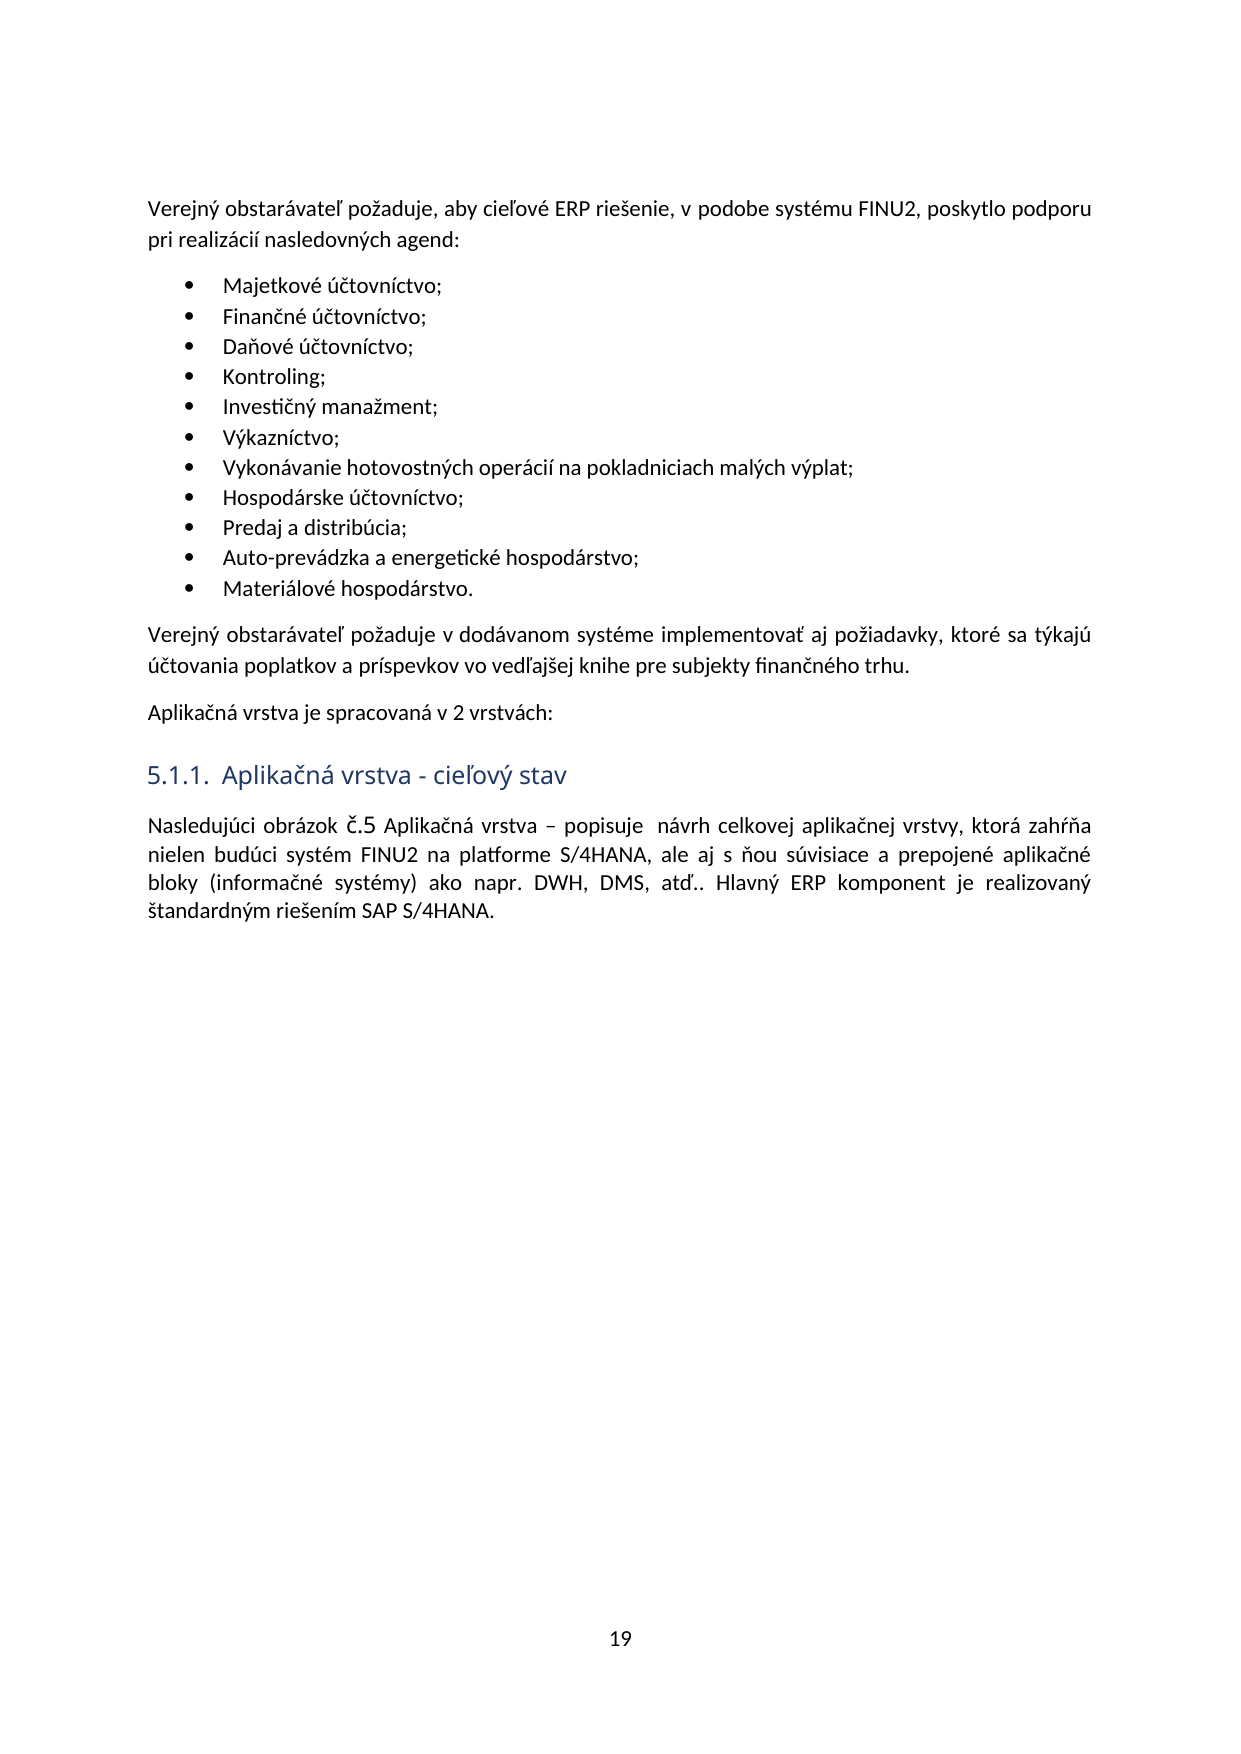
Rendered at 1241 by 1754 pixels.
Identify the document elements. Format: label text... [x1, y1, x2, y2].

list Predaj a distribúcia; [185, 513, 1092, 541]
subtitle Aplikačná vrstva - cieľový stav [147, 758, 1092, 792]
list Hospodárske účtovníctvo; [185, 483, 1092, 511]
list Výkazníctvo; [185, 423, 1092, 451]
text Verejný obstarávateľ požaduje v dodávanom systéme implementovať aj požiadavky, ktoré sa týkajú účtovania poplatkov a príspevkov vo vedľajšej knihe pre subjekty finančného trhu. [148, 621, 1092, 679]
list Majetkové účtovníctvo; [185, 272, 1092, 300]
text Verejný obstarávateľ požaduje, aby cieľové ERP riešenie, v podobe systému FINU2, poskytlo podporu pri realizácií nasledovných agend: [148, 194, 1092, 253]
list Kontroling; [185, 362, 1092, 390]
list Materiálové hospodárstvo. [185, 574, 1092, 602]
text Aplikačná vrstva je spracovaná v 2 vrstvách: [148, 698, 1092, 726]
list Daňové účtovníctvo; [185, 332, 1092, 360]
list Auto-prevádzka a energetické hospodárstvo; [185, 543, 1092, 572]
text Nasledujúci obrázok č.5 Aplikačná vrstva – popisuje návrh celkovej aplikačnej vrstvy, ktorá zahŕňa nielen budúci systém FINU2 na platforme S/4HANA, ale aj s ňou súvisiace a prepojené aplikačné bloky (informačné systémy) ako napr. DWH, DMS, atď.. Hlavný ERP komponent je realizovaný štandardným riešením SAP S/4HANA. [148, 809, 1092, 924]
list Investičný manažment; [185, 392, 1092, 421]
list Vykonávanie hotovostných operácií na pokladniciach malých výplat; [185, 453, 1092, 481]
list Finančné účtovníctvo; [185, 302, 1092, 330]
